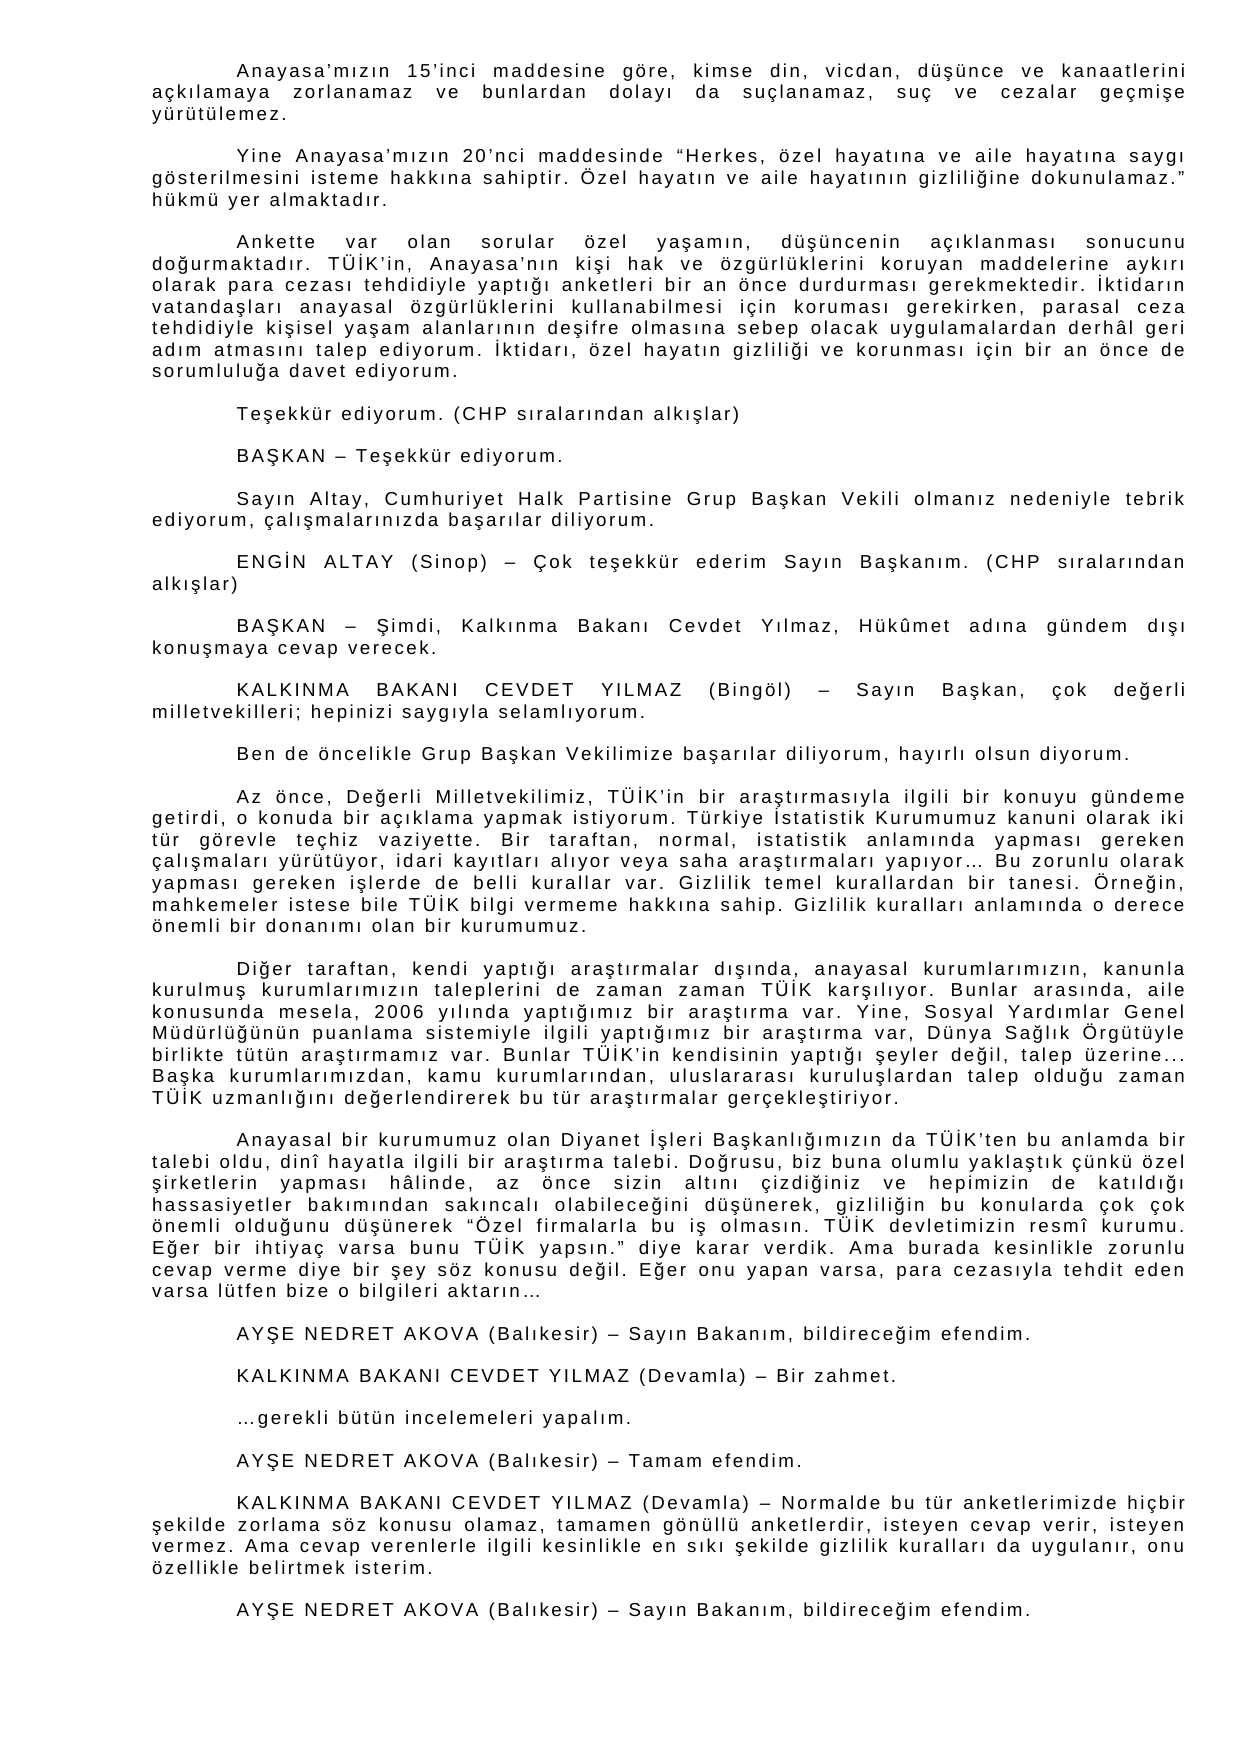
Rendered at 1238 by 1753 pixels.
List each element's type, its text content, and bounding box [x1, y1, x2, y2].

text KALKINMA BAKANI CEVDET YILMAZ (Bingöl) – Sayın Başkan, çok değerli milletvekilleri; hepinizi saygıyla selamlıyorum. [152, 679, 1186, 722]
text Anayasa’mızın 15’inci maddesine göre, kimse din, vicdan, düşünce ve kanaatlerini açkılamaya zorlanamaz ve bunlardan dolayı da suçlanamaz, suç ve cezalar geçmişe yürütülemez. [152, 60, 1186, 124]
text Anayasal bir kurumumuz olan Diyanet İşleri Başkanlığımızın da TÜİK’ten bu anlamda bir talebi oldu, dinî hayatla ilgili bir araştırma talebi. Doğrusu, biz buna olumlu yaklaştık çünkü özel şirketlerin yapması hâlinde, az önce sizin altını çizdiğiniz ve hepimizin de katıldığı hassasiyetler bakımından sakıncalı olabileceğini düşünerek, gizliliğin bu konularda çok çok önemli olduğunu düşünerek “Özel firmalarla bu iş olmasın. TÜİK devletimizin resmî kurumu. Eğer bir ihtiyaç varsa bunu TÜİK yapsın.” diye karar verdik. Ama burada kesinlikle zorunlu cevap verme diye bir şey söz konusu değil. Eğer onu yapan varsa, para cezasıyla tehdit eden varsa lütfen bize o bilgileri aktarın… [152, 1129, 1186, 1302]
text BAŞKAN – Teşekkür ediyorum. [152, 445, 1186, 466]
text Diğer taraftan, kendi yaptığı araştırmalar dışında, anayasal kurumlarımızın, kanunla kurulmuş kurumlarımızın taleplerini de zaman zaman TÜİK karşılıyor. Bunlar arasında, aile konusunda mesela, 2006 yılında yaptığımız bir araştırma var. Yine, Sosyal Yardımlar Genel Müdürlüğünün puanlama sistemiyle ilgili yaptığımız bir araştırma var, Dünya Sağlık Örgütüyle birlikte tütün araştırmamız var. Bunlar TÜİK’in kendisinin yaptığı şeyler değil, talep üzerine... Başka kurumlarımızdan, kamu kurumlarından, uluslararası kuruluşlardan talep olduğu zaman TÜİK uzmanlığını değerlendirerek bu tür araştırmalar gerçekleştiriyor. [152, 957, 1186, 1108]
text KALKINMA BAKANI CEVDET YILMAZ (Devamla) – Bir zahmet. [152, 1365, 1186, 1386]
text KALKINMA BAKANI CEVDET YILMAZ (Devamla) – Normalde bu tür anketlerimizde hiçbir şekilde zorlama söz konusu olamaz, tamamen gönüllü anketlerdir, isteyen cevap verir, isteyen vermez. Ama cevap verenlerle ilgili kesinlikle en sıkı şekilde gizlilik kuralları da uygulanır, onu özellikle belirtmek isterim. [152, 1492, 1186, 1578]
text BAŞKAN – Şimdi, Kalkınma Bakanı Cevdet Yılmaz, Hükûmet adına gündem dışı konuşmaya cevap verecek. [152, 615, 1186, 658]
text AYŞE NEDRET AKOVA (Balıkesir) – Sayın Bakanım, bildireceğim efendim. [152, 1599, 1186, 1621]
text Az önce, Değerli Milletvekilimiz, TÜİK’in bir araştırmasıyla ilgili bir konuyu gündeme getirdi, o konuda bir açıklama yapmak istiyorum. Türkiye İstatistik Kurumumuz kanuni olarak iki tür görevle teçhiz vaziyette. Bir taraftan, normal, istatistik anlamında yapması gereken çalışmaları yürütüyor, idari kayıtları alıyor veya saha araştırmaları yapıyor… Bu zorunlu olarak yapması gereken işlerde de belli kurallar var. Gizlilik temel kurallardan bir tanesi. Örneğin, mahkemeler istese bile TÜİK bilgi vermeme hakkına sahip. Gizlilik kuralları anlamında o derece önemli bir donanımı olan bir kurumumuz. [152, 786, 1186, 936]
text ENGİN ALTAY (Sinop) – Çok teşekkür ederim Sayın Başkanım. (CHP sıralarından alkışlar) [152, 551, 1186, 594]
text Teşekkür ediyorum. (CHP sıralarından alkışlar) [152, 402, 1186, 424]
text Ankette var olan sorular özel yaşamın, düşüncenin açıklanması sonucunu doğurmaktadır. TÜİK’in, Anayasa’nın kişi hak ve özgürlüklerini koruyan maddelerine aykırı olarak para cezası tehdidiyle yaptığı anketleri bir an önce durdurması gerekmektedir. İktidarın vatandaşları anayasal özgürlüklerini kullanabilmesi için koruması gerekirken, parasal ceza tehdidiyle kişisel yaşam alanlarının deşifre olmasına sebep olacak uygulamalardan derhâl geri adım atmasını talep ediyorum. İktidarı, özel hayatın gizliliği ve korunması için bir an önce de sorumluluğa davet ediyorum. [152, 231, 1186, 382]
text Sayın Altay, Cumhuriyet Halk Partisine Grup Başkan Vekili olmanız nedeniyle tebrik ediyorum, çalışmalarınızda başarılar diliyorum. [152, 487, 1186, 530]
text AYŞE NEDRET AKOVA (Balıkesir) – Tamam efendim. [152, 1449, 1186, 1471]
text Ben de öncelikle Grup Başkan Vekilimize başarılar diliyorum, hayırlı olsun diyorum. [152, 743, 1186, 765]
text AYŞE NEDRET AKOVA (Balıkesir) – Sayın Bakanım, bildireceğim efendim. [152, 1322, 1186, 1344]
text Yine Anayasa’mızın 20’nci maddesinde “Herkes, özel hayatına ve aile hayatına saygı gösterilmesini isteme hakkına sahiptir. Özel hayatın ve aile hayatının gizliliğine dokunulamaz.” hükmü yer almaktadır. [152, 145, 1186, 210]
text …gerekli bütün incelemeleri yapalım. [152, 1407, 1186, 1429]
